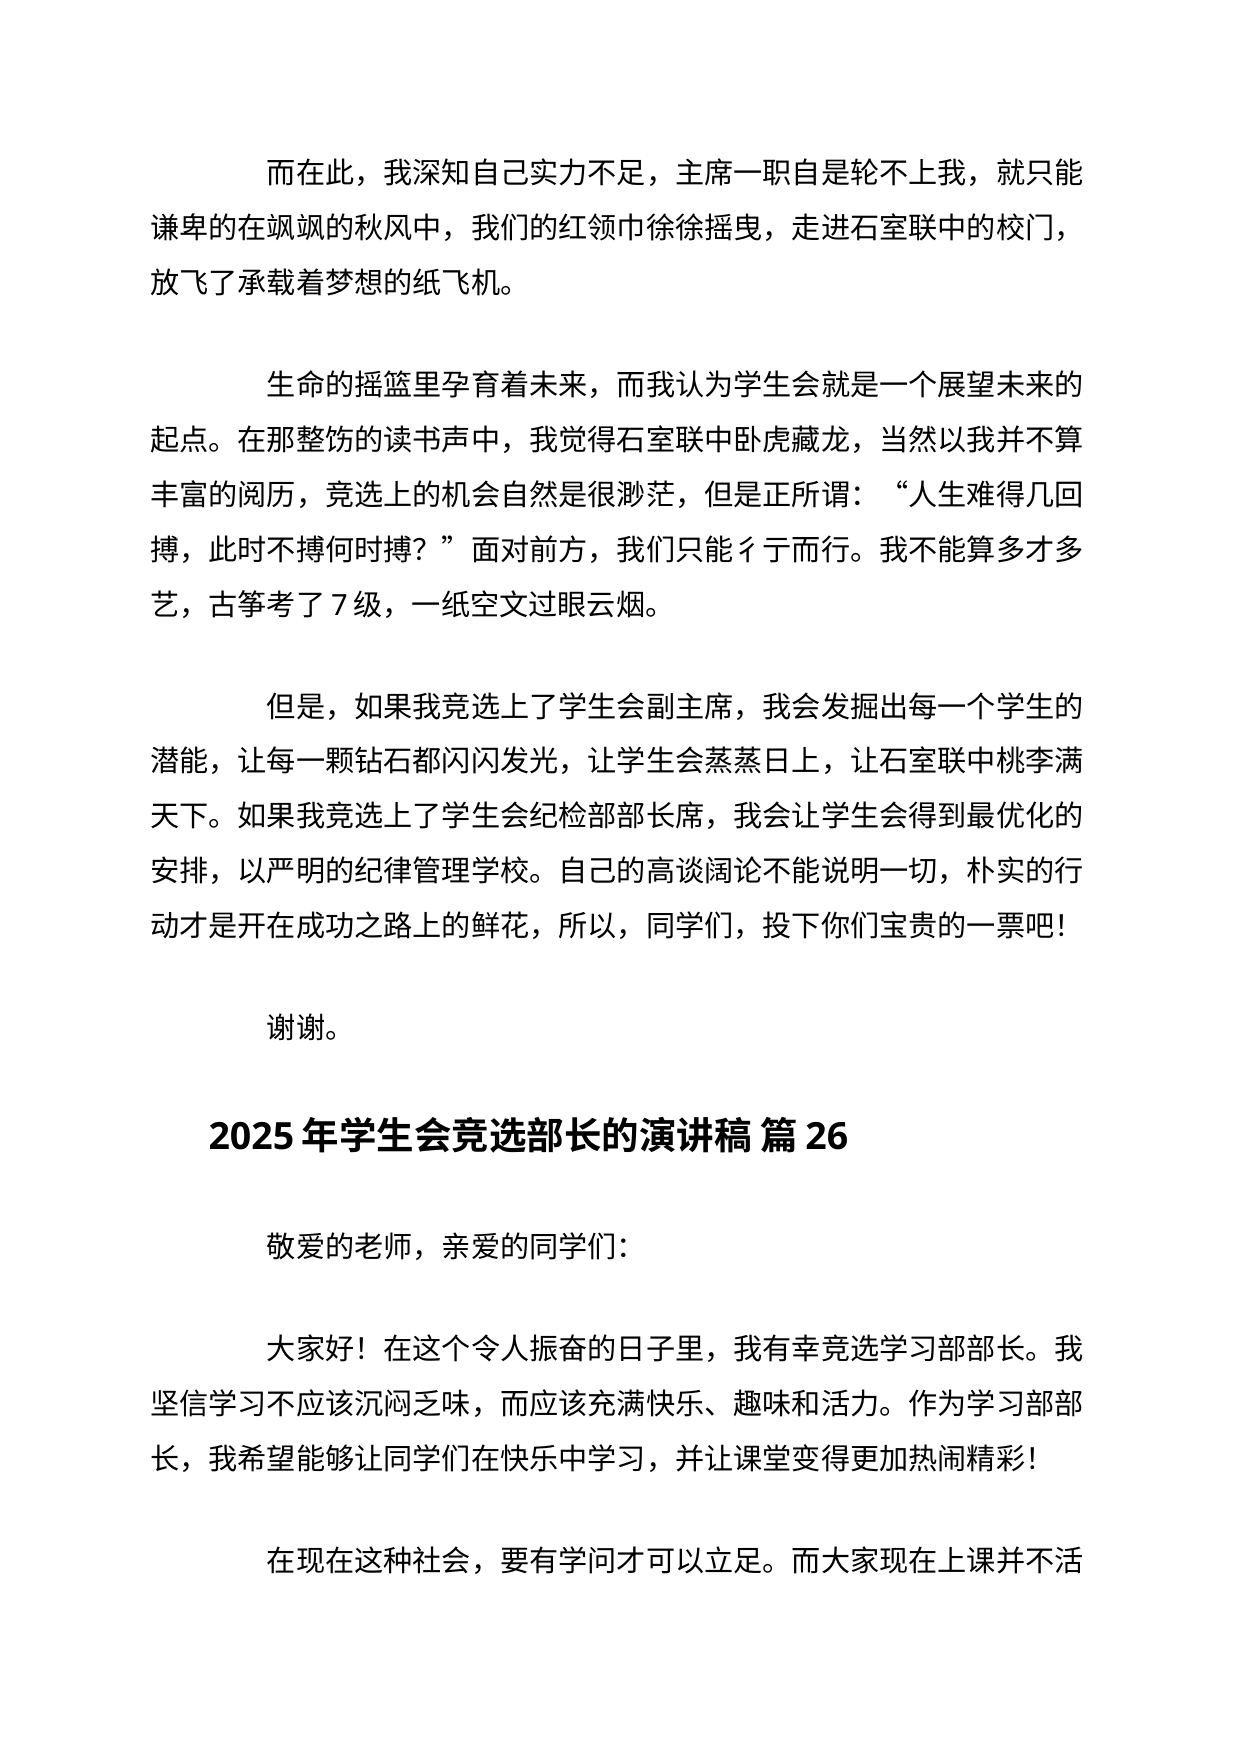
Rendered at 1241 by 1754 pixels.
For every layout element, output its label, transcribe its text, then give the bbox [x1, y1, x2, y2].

text 而在此，我深知自己实力不足，主席一职自是轮不上我，就只能谦卑的在飒飒的秋风中，我们的红领巾徐徐摇曳，走进石室联中的校门，放飞了承载着梦想的纸飞机。 [150, 150, 1090, 302]
text 2025年学生会竞选部长的演讲稿 篇26 [150, 1106, 1090, 1161]
text 但是，如果我竞选上了学生会副主席，我会发掘出每一个学生的潜能，让每一颗钻石都闪闪发光，让学生会蒸蒸日上，让石室联中桃李满天下。如果我竞选上了学生会纪检部部长席，我会让学生会得到最优化的安排，以严明的纪律管理学校。自己的高谈阔论不能说明一切，朴实的行动才是开在成功之路上的鲜花，所以，同学们，投下你们宝贵的一票吧！ [150, 683, 1090, 945]
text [150, 1537, 1090, 1579]
text 生命的摇篮里孕育着未来，而我认为学生会就是一个展望未来的起点。在那整饬的读书声中，我觉得石室联中卧虎藏龙，当然以我并不算丰富的阅历，竞选上的机会自然是很渺茫，但是正所谓：“人生难得几回搏，此时不搏何时搏？”面对前方，我们只能彳亍而行。我不能算多才多艺，古筝考了7级，一纸空文过眼云烟。 [150, 362, 1090, 623]
text 谢谢。 [150, 1004, 1090, 1047]
text 敬爱的老师，亲爱的同学们： [150, 1224, 1090, 1266]
text 大家好！在这个令人振奋的日子里，我有幸竞选学习部部长。我坚信学习不应该沉闷乏味，而应该充满快乐、趣味和活力。作为学习部部长，我希望能够让同学们在快乐中学习，并让课堂变得更加热闹精彩！ [150, 1326, 1090, 1478]
